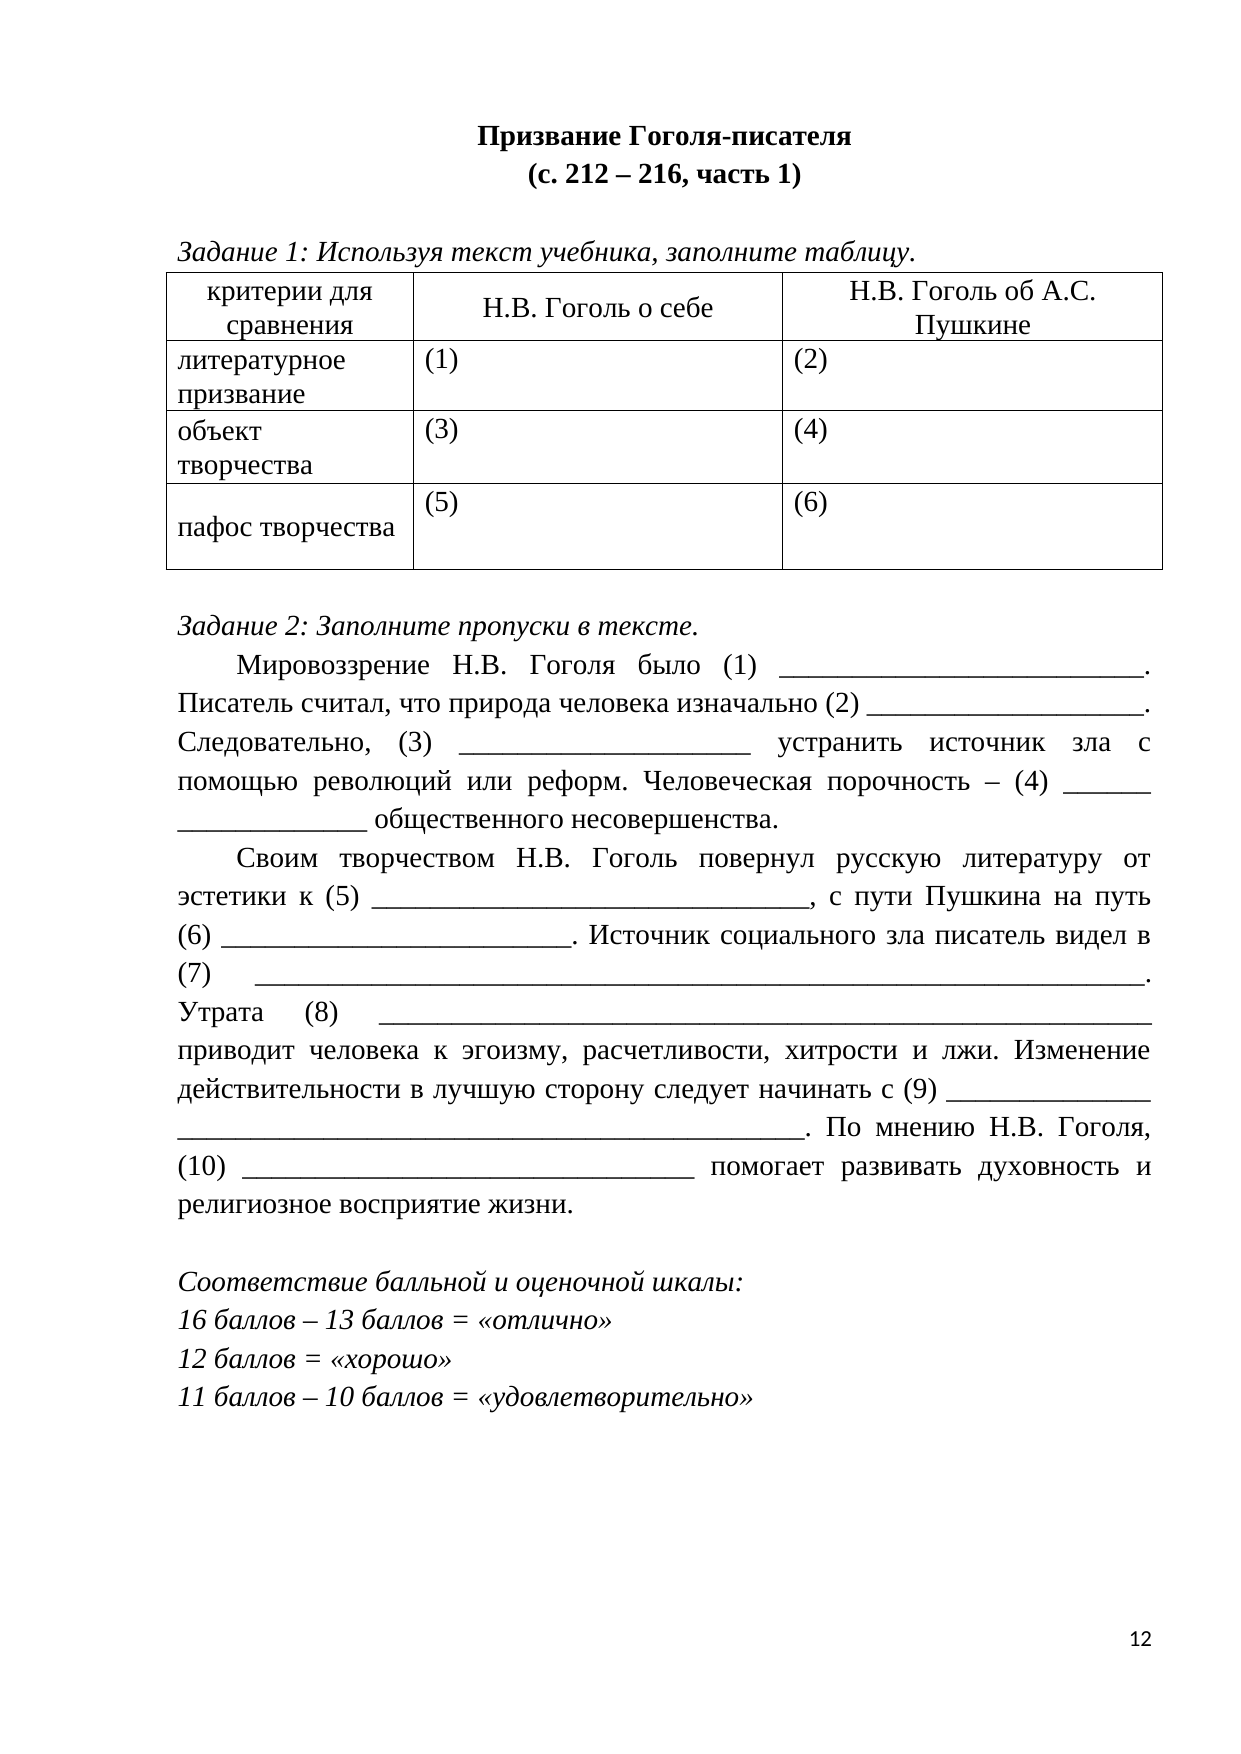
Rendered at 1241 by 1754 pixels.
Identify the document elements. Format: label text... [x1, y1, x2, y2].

table_cell (6) [783, 484, 1162, 569]
table_cell (3) [414, 411, 782, 483]
table_cell литературное призвание [167, 341, 413, 410]
table_header критерии для сравнения [167, 273, 413, 340]
text 11 баллов – 10 баллов = «удовлетворительно» [177, 1379, 1152, 1413]
list 12 баллов = «хорошо» [177, 1341, 1152, 1374]
subtitle Призвание Гоголя-писателя [177, 118, 1152, 152]
table_cell (5) [414, 484, 782, 569]
list Мировоззрение Н.В. Гоголя было (1) _________________________. Писатель считал, что природа человека изначально (2) ___________________. Следовательно, (3) ____________________ устранить источник зла с помощью революций или реформ. Человеческая порочность – (4) ______ _____________ общественного несовершенства. [177, 647, 1152, 835]
list Своим творчеством Н.В. Гоголь повернул русскую литературу от эстетики к (5) ______________________________, с пути Пушкина на путь (6) ________________________. Источник социального зла писатель видел в (7) _____________________________________________________________. Утрата (8) _____________________________________________________ приводит человека к эгоизму, расчетливости, хитрости и лжи. Изменение действительности в лучшую сторону следует начинать с (9) ______________ ___________________________________________. По мнению Н.В. Гоголя, (10) _______________________________ помогает развивать духовность и религиозное восприятие жизни. [177, 840, 1152, 1220]
table_cell пафос творчества [167, 484, 413, 569]
table_cell (4) [783, 411, 1162, 483]
table_header Н.В. Гоголь об А.С. Пушкине [783, 273, 1162, 340]
text Задание 1: Используя текст учебника, заполните таблицу. [177, 234, 1152, 267]
table_cell объект творчества [167, 411, 413, 483]
table_cell (1) [414, 341, 782, 410]
table_cell (2) [783, 341, 1162, 410]
table_header Н.В. Гоголь о себе [414, 273, 782, 340]
list Соответствие балльной и оценочной шкалы: [177, 1264, 1152, 1297]
text Задание 2: Заполните пропуски в тексте. [177, 608, 1152, 642]
text (с. 212 – 216, часть 1) [177, 157, 1152, 190]
list 16 баллов – 13 баллов = «отлично» [177, 1302, 1152, 1336]
